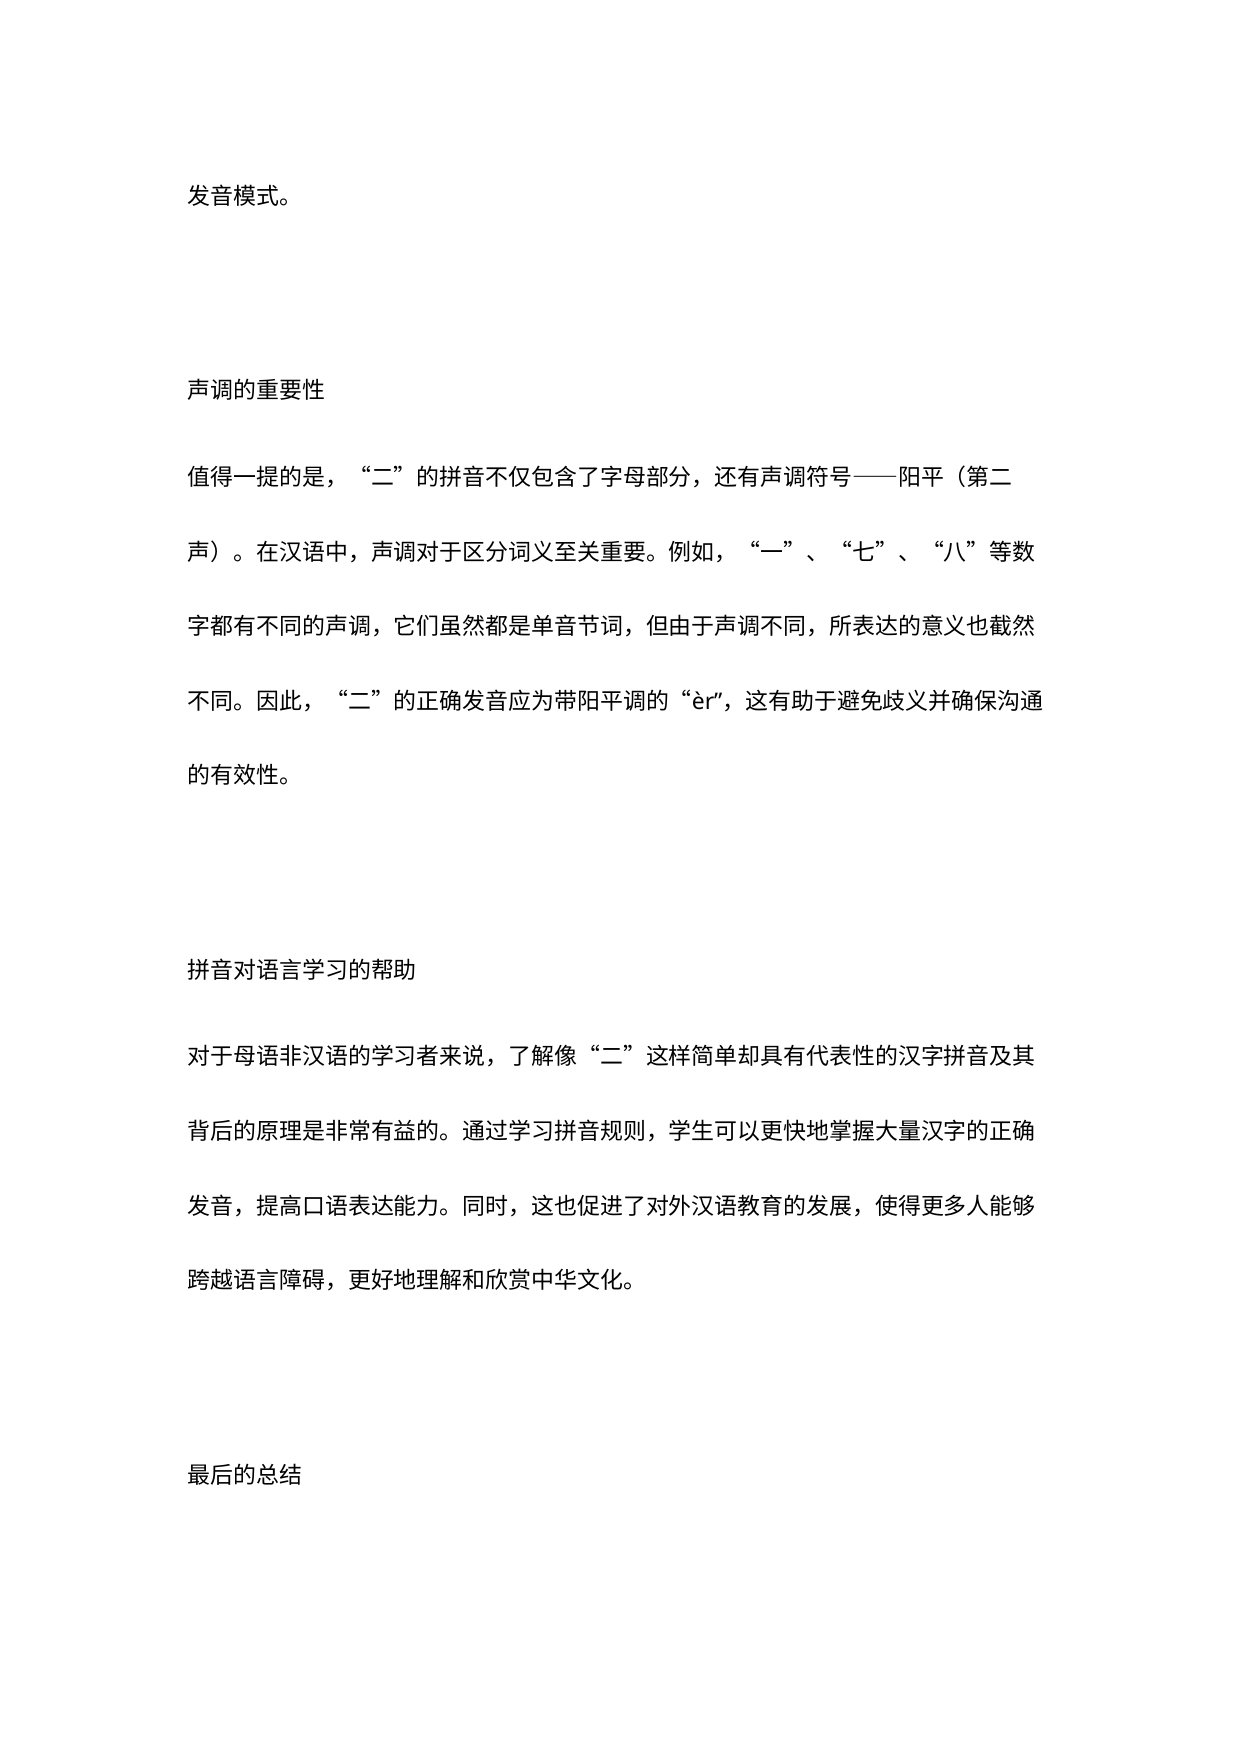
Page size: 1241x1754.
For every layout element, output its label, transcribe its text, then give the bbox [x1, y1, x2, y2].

text 值得一提的是，“二”的拼音不仅包含了字母部分，还有声调符号——阳平（第二声）。在汉语中，声调对于区分词义至关重要。例如，“一”、“七”、“八”等数字都有不同的声调，它们虽然都是单音节词，但由于声调不同，所表达的意义也截然不同。因此，“二”的正确发音应为带阳平调的“èr”，这有助于避免歧义并确保沟通的有效性。 [187, 443, 1053, 807]
text 最后的总结 [187, 1441, 1053, 1506]
text 声调的重要性 [187, 356, 1053, 421]
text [187, 162, 1053, 227]
text 对于母语非汉语的学习者来说，了解像“二”这样简单却具有代表性的汉字拼音及其背后的原理是非常有益的。通过学习拼音规则，学生可以更快地掌握大量汉字的正确发音，提高口语表达能力。同时，这也促进了对外汉语教育的发展，使得更多人能够跨越语言障碍，更好地理解和欣赏中华文化。 [187, 1022, 1053, 1311]
text 拼音对语言学习的帮助 [187, 936, 1053, 1001]
